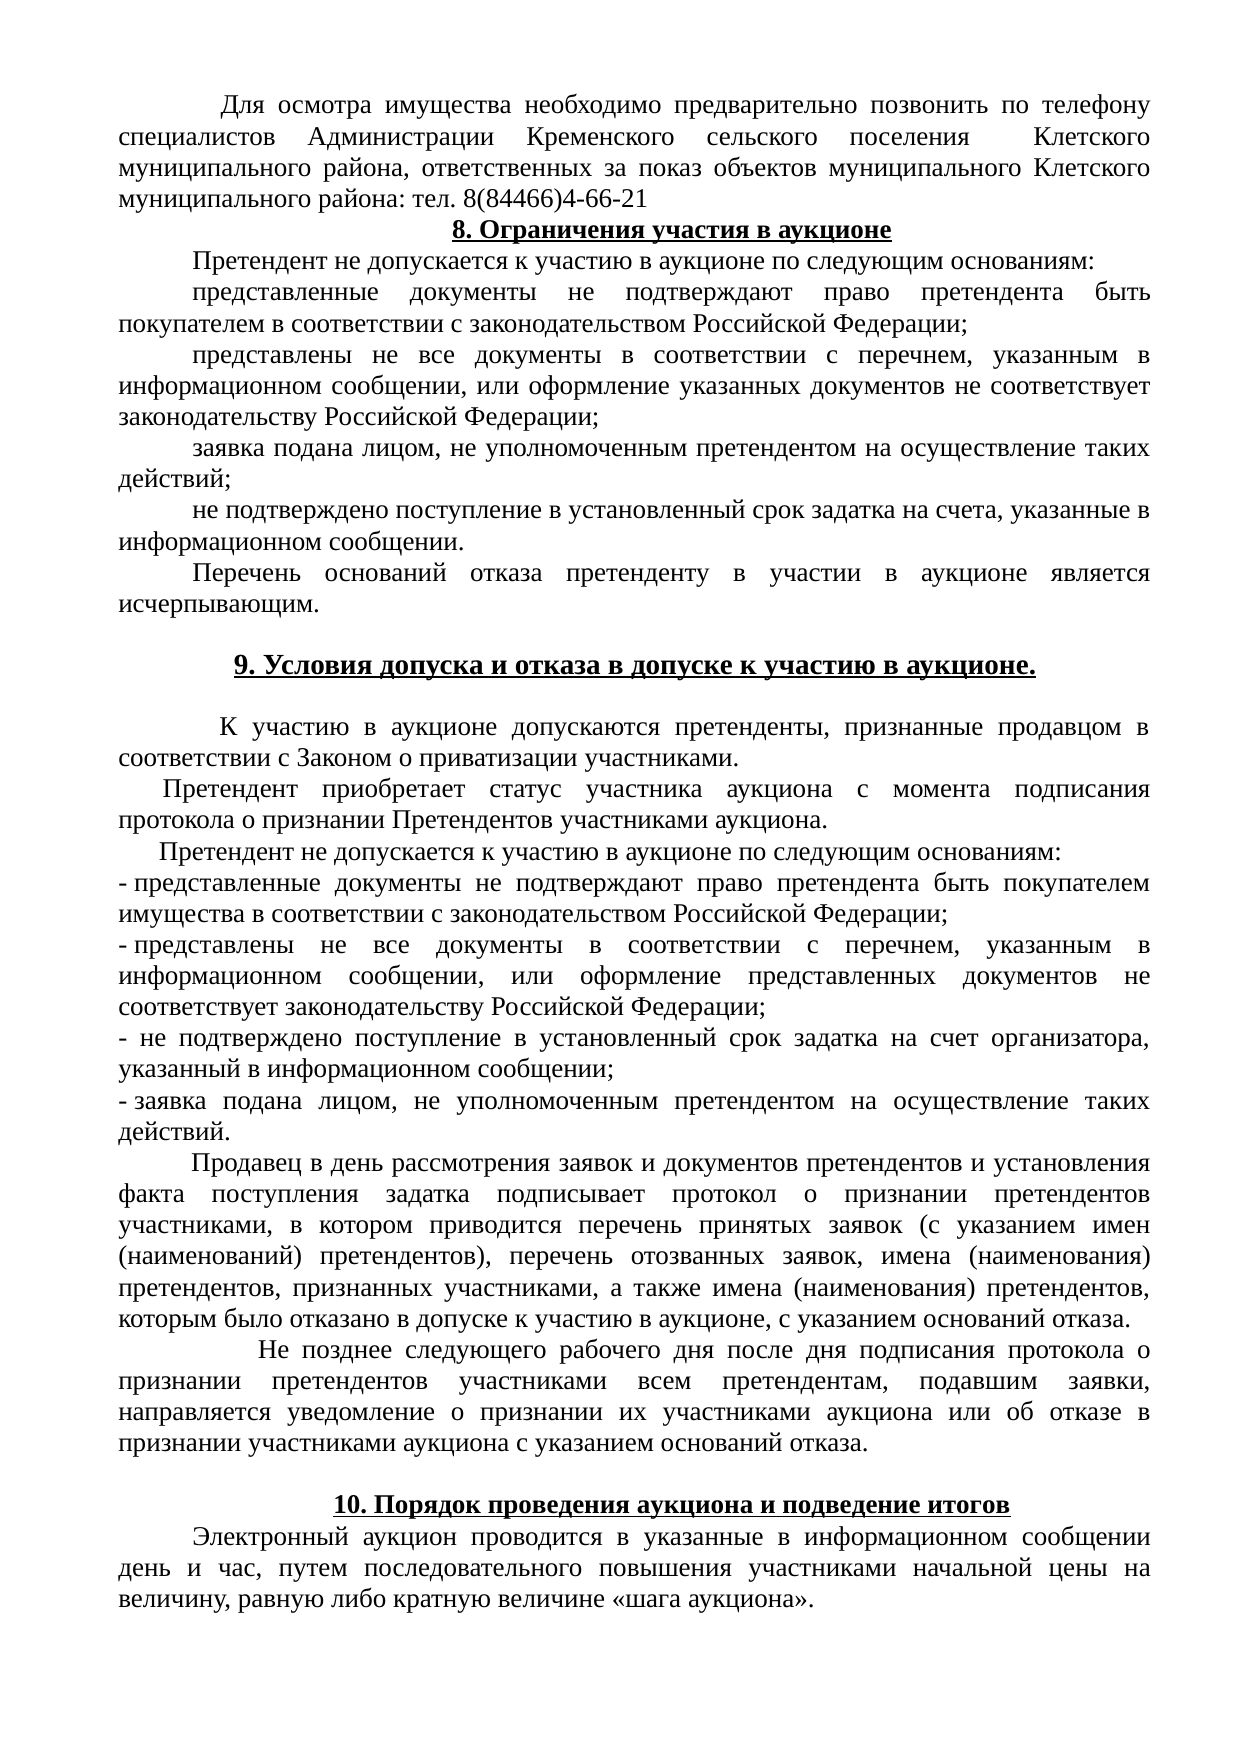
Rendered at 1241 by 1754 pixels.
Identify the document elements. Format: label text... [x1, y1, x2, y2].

text Претендент не допускается к участию в аукционе по следующим основаниям: [118, 244, 1152, 276]
text 9. Условия допуска и отказа в допуске к участию в аукционе. [118, 647, 1152, 681]
list 10. Порядок проведения аукциона и подведение итогов [118, 1489, 1152, 1520]
text - представлены не все документы в соответствии с перечнем, указанным в информационном сообщении, или оформление представленных документов не соответствует законодательству Российской Федерации; [118, 928, 1152, 1021]
text Перечень оснований отказа претенденту в участии в аукционе является исчерпывающим. [118, 556, 1152, 618]
text Претендент приобретает статус участника аукциона с момента подписания протокола о признании Претендентов участниками аукциона. [118, 772, 1152, 834]
text Электронный аукцион проводится в указанные в информационном сообщении день и час, путем последовательного повышения участниками начальной цены на величину, равную либо кратную величине «шага аукциона». [118, 1520, 1152, 1613]
text - заявка подана лицом, не уполномоченным претендентом на осуществление таких действий. [118, 1084, 1152, 1146]
text Продавец в день рассмотрения заявок и документов претендентов и установления факта поступления задатка подписывает протокол о признании претендентов участниками, в котором приводится перечень принятых заявок (с указанием имен (наименований) претендентов), перечень отозванных заявок, имена (наименования) претендентов, признанных участниками, а также имена (наименования) претендентов, которым было отказано в допуске к участию в аукционе, с указанием оснований отказа. [118, 1146, 1152, 1333]
text Не позднее следующего рабочего дня после дня подписания протокола о признании претендентов участниками всем претендентам, подавшим заявки, направляется уведомление о признании их участниками аукциона или об отказе в признании участниками аукциона с указанием оснований отказа. [118, 1333, 1152, 1457]
text Претендент не допускается к участию в аукционе по следующим основаниям: [118, 834, 1152, 866]
text заявка подана лицом, не уполномоченным претендентом на осуществление таких действий; [118, 431, 1152, 493]
text К участию в аукционе допускаются претенденты, признанные продавцом в соответствии с Законом о приватизации участниками. [118, 710, 1152, 772]
text представлены не все документы в соответствии с перечнем, указанным в информационном сообщении, или оформление указанных документов не соответствует законодательству Российской Федерации; [118, 338, 1152, 431]
text представленные документы не подтверждают право претендента быть покупателем в соответствии с законодательством Российской Федерации; [118, 276, 1152, 338]
text Для осмотра имущества необходимо предварительно позвонить по телефону специалистов Администрации Кременского сельского поселения Клетского муниципального района, ответственных за показ объектов муниципального Клетского муниципального района: тел. 8(84466)4-66-21 [118, 89, 1152, 213]
text - представленные документы не подтверждают право претендента быть покупателем имущества в соответствии с законодательством Российской Федерации; [118, 866, 1152, 928]
text 8. Ограничения участия в аукционе [118, 213, 1152, 244]
text не подтверждено поступление в установленный срок задатка на счета, указанные в информационном сообщении. [118, 493, 1152, 556]
text - не подтверждено поступление в установленный срок задатка на счет организатора, указанный в информационном сообщении; [118, 1021, 1152, 1084]
